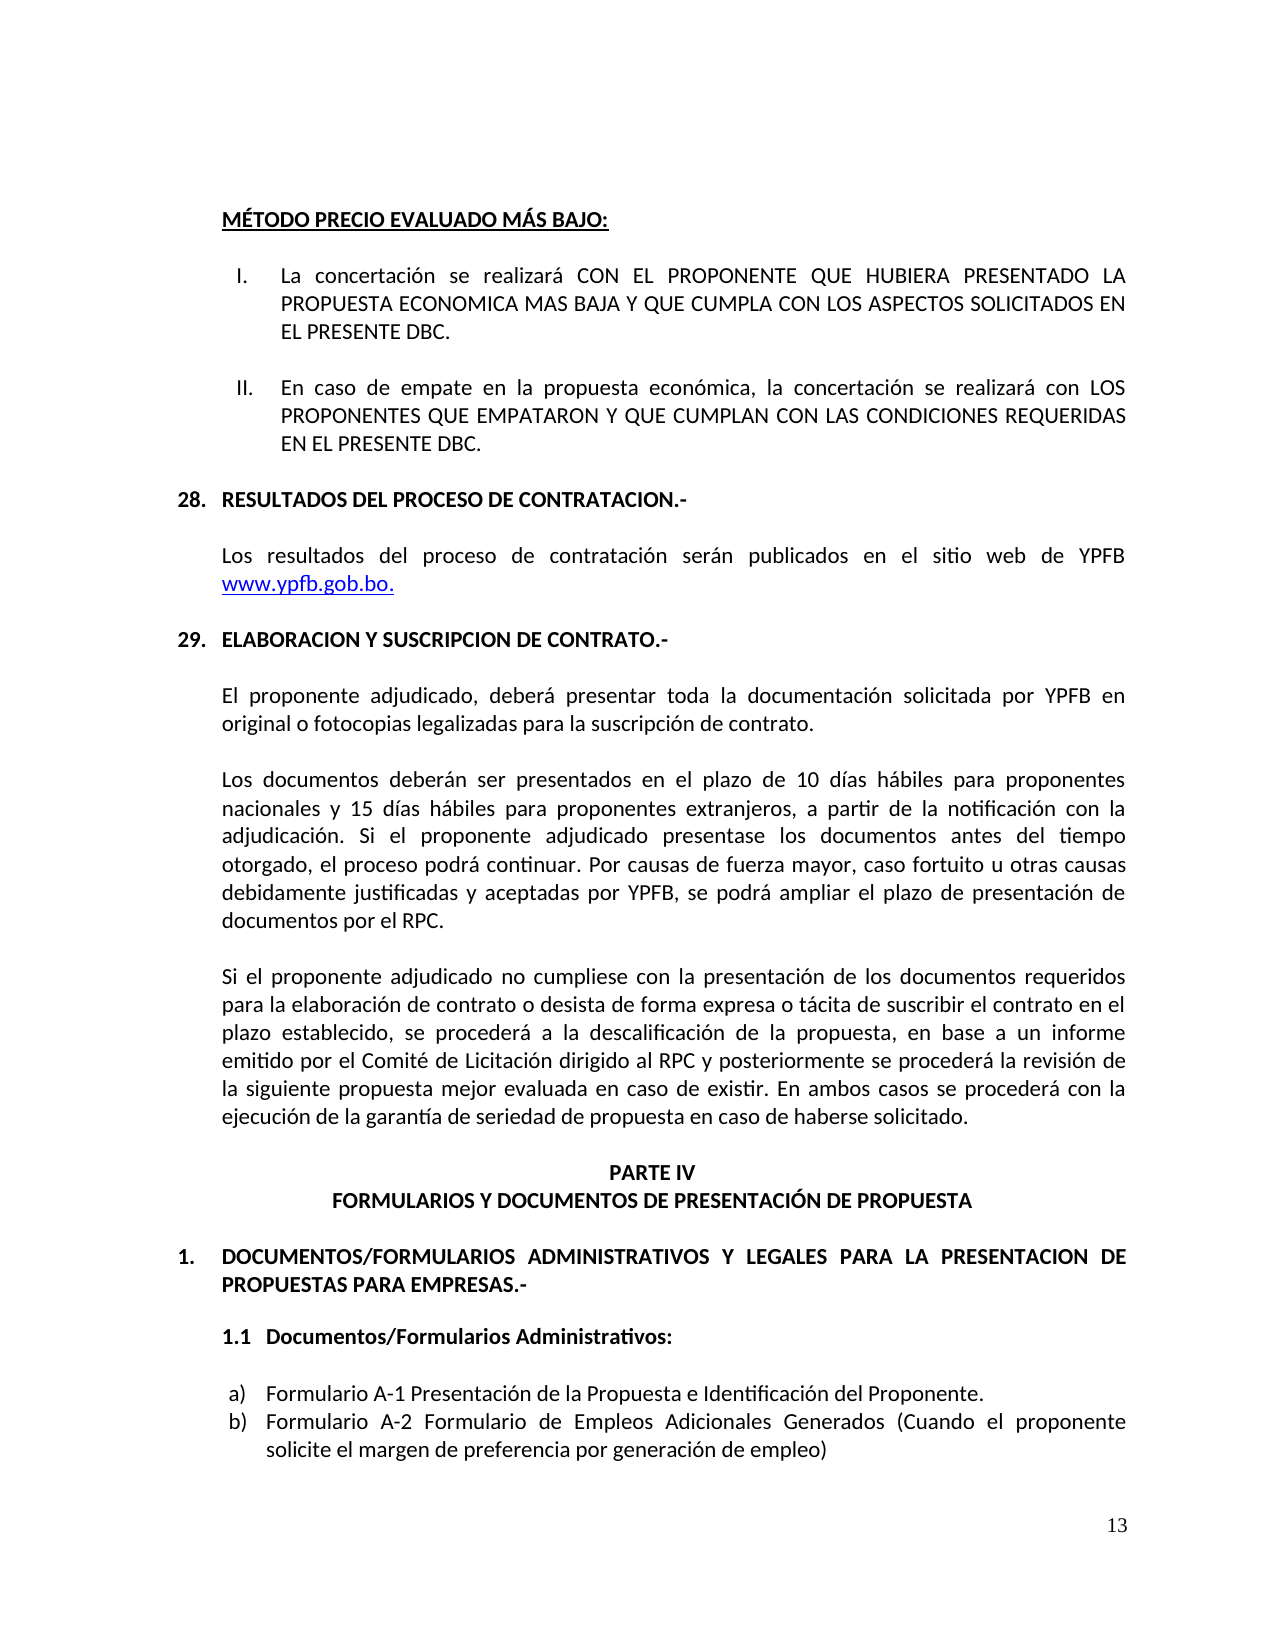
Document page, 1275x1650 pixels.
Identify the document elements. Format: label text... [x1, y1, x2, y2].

list MÉTODO PRECIO EVALUADO MÁS BAJO: [222, 205, 1127, 233]
text Si el proponente adjudicado no cumpliese con la presentación de los documentos requeridos para la elaboración de contrato o desista de forma expresa o tácita de suscribir el contrato en el plazo establecido, se procederá a la descalificación de la propuesta, en base a un informe emitido por el Comité de Licitación dirigido al RPC y posteriormente se procederá la revisión de la siguiente propuesta mejor evaluada en caso de existir. En ambos casos se procederá con la ejecución de la garantía de seriedad de propuesta en caso de haberse solicitado. [222, 962, 1127, 1130]
text FORMULARIOS Y DOCUMENTOS DE PRESENTACIÓN DE PROPUESTA [177, 1186, 1127, 1214]
list DOCUMENTOS/FORMULARIOS ADMINISTRATIVOS Y LEGALES PARA LA PRESENTACION DE PROPUESTAS PARA EMPRESAS.- [177, 1242, 1127, 1298]
list RESULTADOS DEL PROCESO DE CONTRATACION.- [177, 485, 1127, 513]
list En caso de empate en la propuesta económica, la concertación se realizará con LOS PROPONENTES QUE EMPATARON Y QUE CUMPLAN CON LAS CONDICIONES REQUERIDAS EN EL PRESENTE DBC. [236, 373, 1127, 457]
text Los resultados del proceso de contratación serán publicados en el sitio web de YPFB www.ypfb.gob.bo. [222, 541, 1127, 597]
list Documentos/Formularios Administrativos: [222, 1322, 1127, 1350]
list ELABORACION Y SUSCRIPCION DE CONTRATO.- [177, 626, 1127, 653]
list La concertación se realizará CON EL PROPONENTE QUE HUBIERA PRESENTADO LA PROPUESTA ECONOMICA MAS BAJA Y QUE CUMPLA CON LOS ASPECTOS SOLICITADOS EN EL PRESENTE DBC. [236, 261, 1127, 345]
text Los documentos deberán ser presentados en el plazo de 10 días hábiles para proponentes nacionales y 15 días hábiles para proponentes extranjeros, a partir de la notificación con la adjudicación. Si el proponente adjudicado presentase los documentos antes del tiempo otorgado, el proceso podrá continuar. Por causas de fuerza mayor, caso fortuito u otras causas debidamente justificadas y aceptadas por YPFB, se podrá ampliar el plazo de presentación de documentos por el RPC. [222, 766, 1127, 934]
list Formulario A-1 Presentación de la Propuesta e Identificación del Proponente. [228, 1379, 1127, 1407]
text El proponente adjudicado, deberá presentar toda la documentación solicitada por YPFB en original o fotocopias legalizadas para la suscripción de contrato. [222, 682, 1127, 738]
text PARTE IV [177, 1158, 1127, 1186]
list Formulario A-2 Formulario de Empleos Adicionales Generados (Cuando el proponente solicite el margen de preferencia por generación de empleo) [228, 1407, 1127, 1463]
